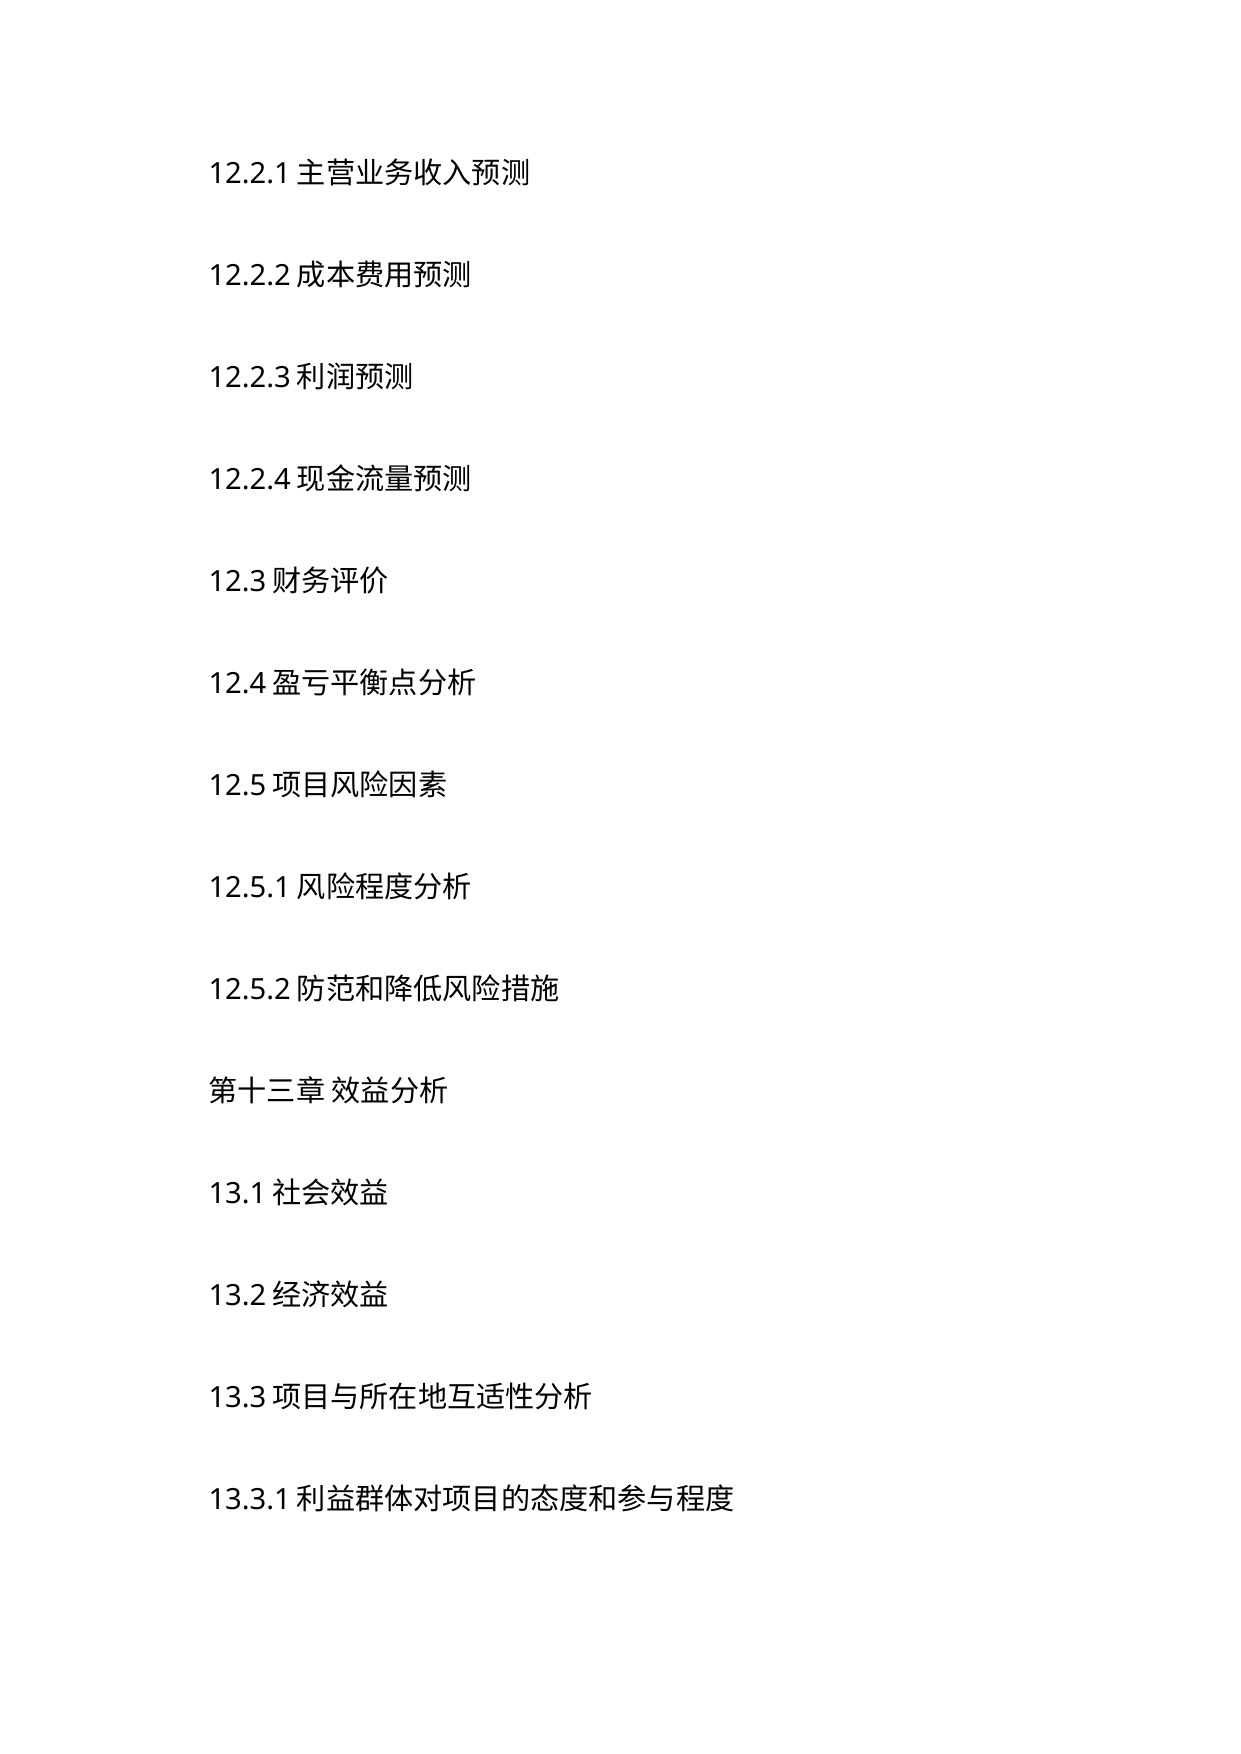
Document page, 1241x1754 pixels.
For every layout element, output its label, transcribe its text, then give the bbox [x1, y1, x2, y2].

text 12.2.3利润预测 [150, 354, 1090, 396]
text 12.5.2防范和降低风险措施 [150, 966, 1090, 1008]
text 13.3项目与所在地互适性分析 [150, 1373, 1090, 1416]
text 13.2经济效益 [150, 1272, 1090, 1314]
text 12.4盈亏平衡点分析 [150, 660, 1090, 702]
text 13.3.1利益群体对项目的态度和参与程度 [150, 1476, 1090, 1518]
text 第十三章 效益分析 [150, 1068, 1090, 1110]
text 12.3财务评价 [150, 558, 1090, 600]
text 12.2.4现金流量预测 [150, 456, 1090, 498]
text 12.5项目风险因素 [150, 762, 1090, 804]
text 12.5.1风险程度分析 [150, 864, 1090, 906]
text 12.2.2成本费用预测 [150, 252, 1090, 294]
text 12.2.1主营业务收入预测 [150, 150, 1090, 192]
text 13.1社会效益 [150, 1169, 1090, 1212]
